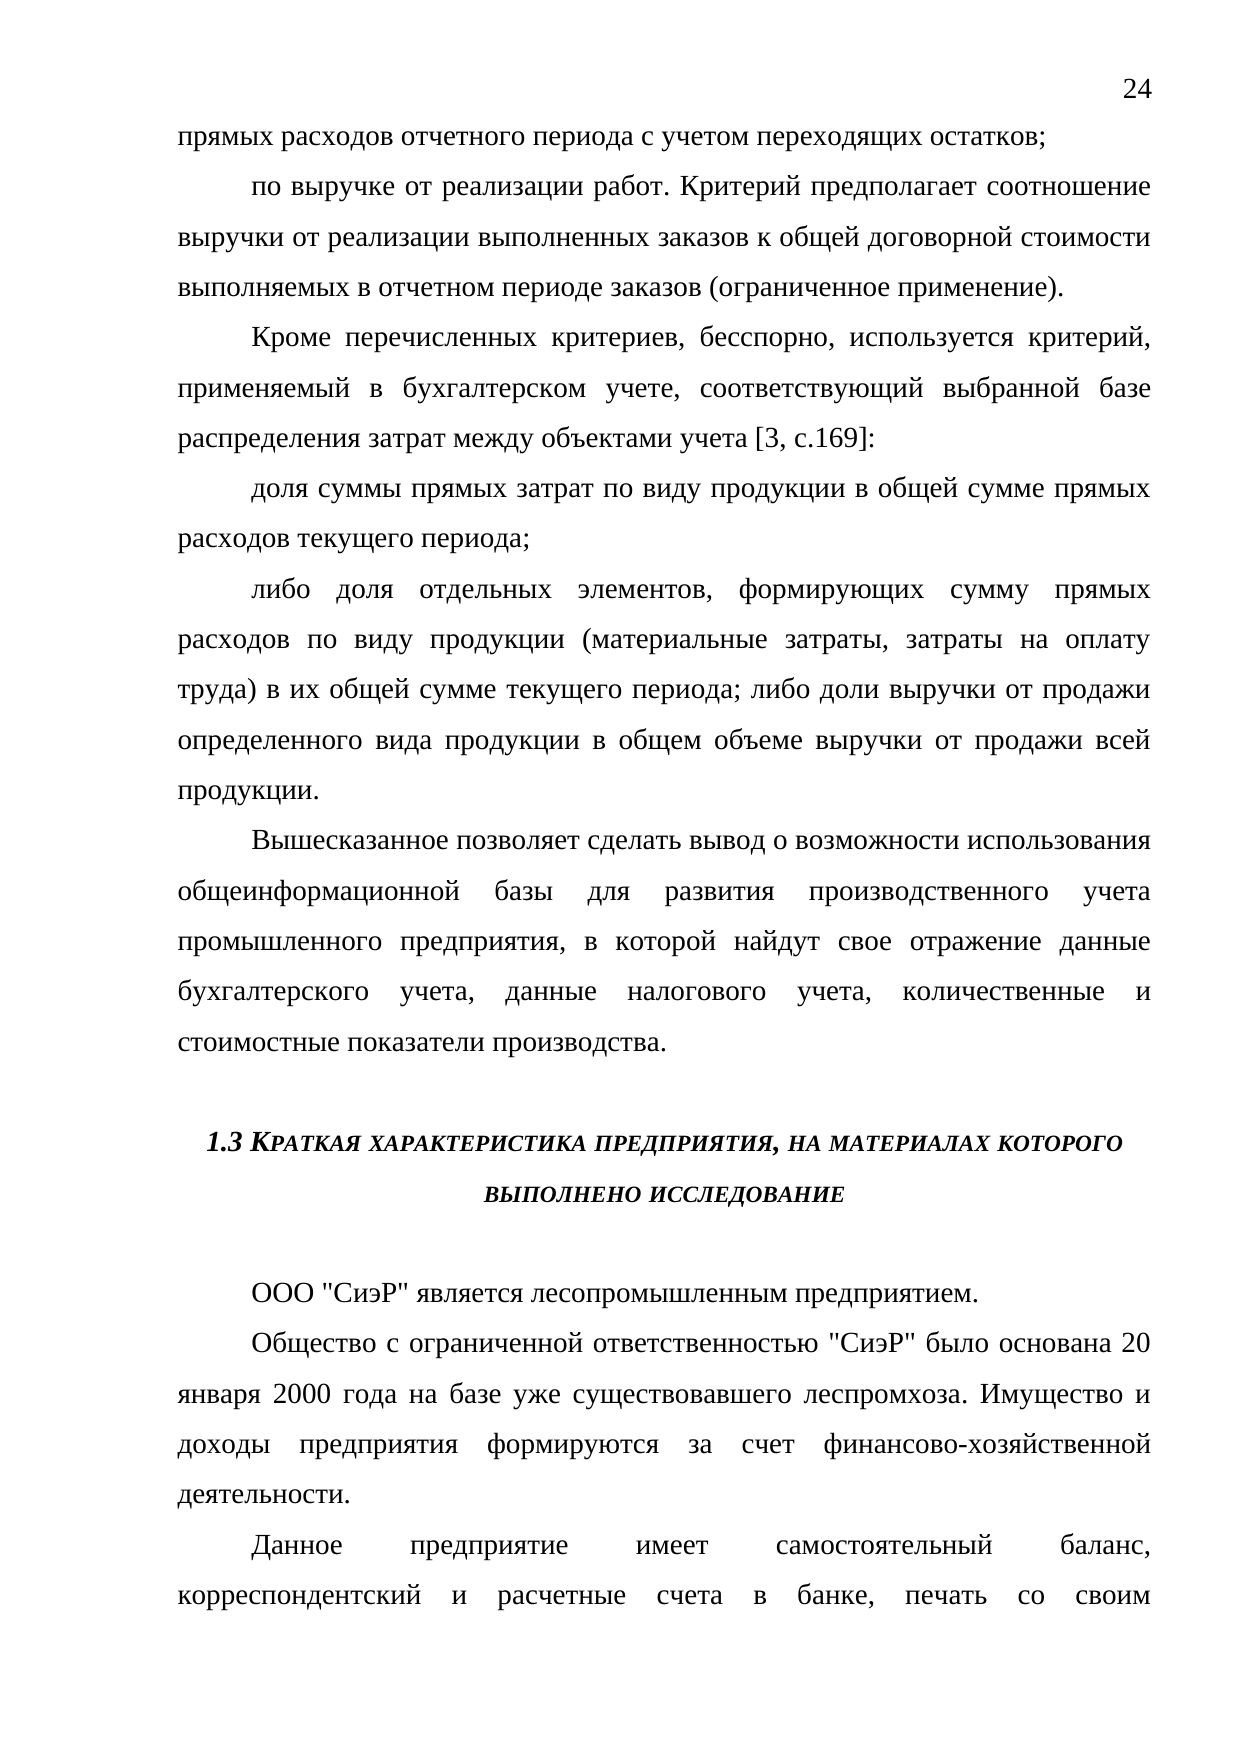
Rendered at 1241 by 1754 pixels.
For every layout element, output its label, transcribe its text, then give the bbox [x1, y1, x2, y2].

text по выручке от реализации работ. Критерий предполагает соотношение выручки от реализации выполненных заказов к общей договорной стоимости выполняемых в отчетном периоде заказов (ограниченное применение). [177, 168, 1152, 303]
text Вышесказанное позволяет сделать вывод о возможности использования общеинформационной базы для развития производственного учета промышленного предприятия, в которой найдут свое отражение данные бухгалтерского учета, данные налогового учета, количественные и стоимостные показатели производства. [177, 822, 1152, 1057]
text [177, 118, 1152, 152]
subtitle 1.3 Краткая характеристика предприятия, на материалах которого выполнено исследование [177, 1124, 1152, 1208]
text Общество с ограниченной ответственностью "СиэР" было основана 20 января 2000 года на базе уже существовавшего леспромхоза. Имущество и доходы предприятия формируются за счет финансово-хозяйственной деятельности. [177, 1326, 1152, 1510]
text Кроме перечисленных критериев, бесспорно, используется критерий, применяемый в бухгалтерском учете, соответствующий выбранной базе распределения затрат между объектами учета [3, c.169]: [177, 319, 1152, 453]
text ООО "СиэР" является лесопромышленным предприятием. [177, 1275, 1152, 1309]
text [177, 1527, 1152, 1611]
text либо доля отдельных элементов, формирующих сумму прямых расходов по виду продукции (материальные затраты, затраты на оплату труда) в их общей сумме текущего периода; либо доли выручки от продажи определенного вида продукции в общем объеме выручки от продажи всей продукции. [177, 571, 1152, 806]
text доля суммы прямых затрат по виду продукции в общей сумме прямых расходов текущего периода; [177, 470, 1152, 554]
